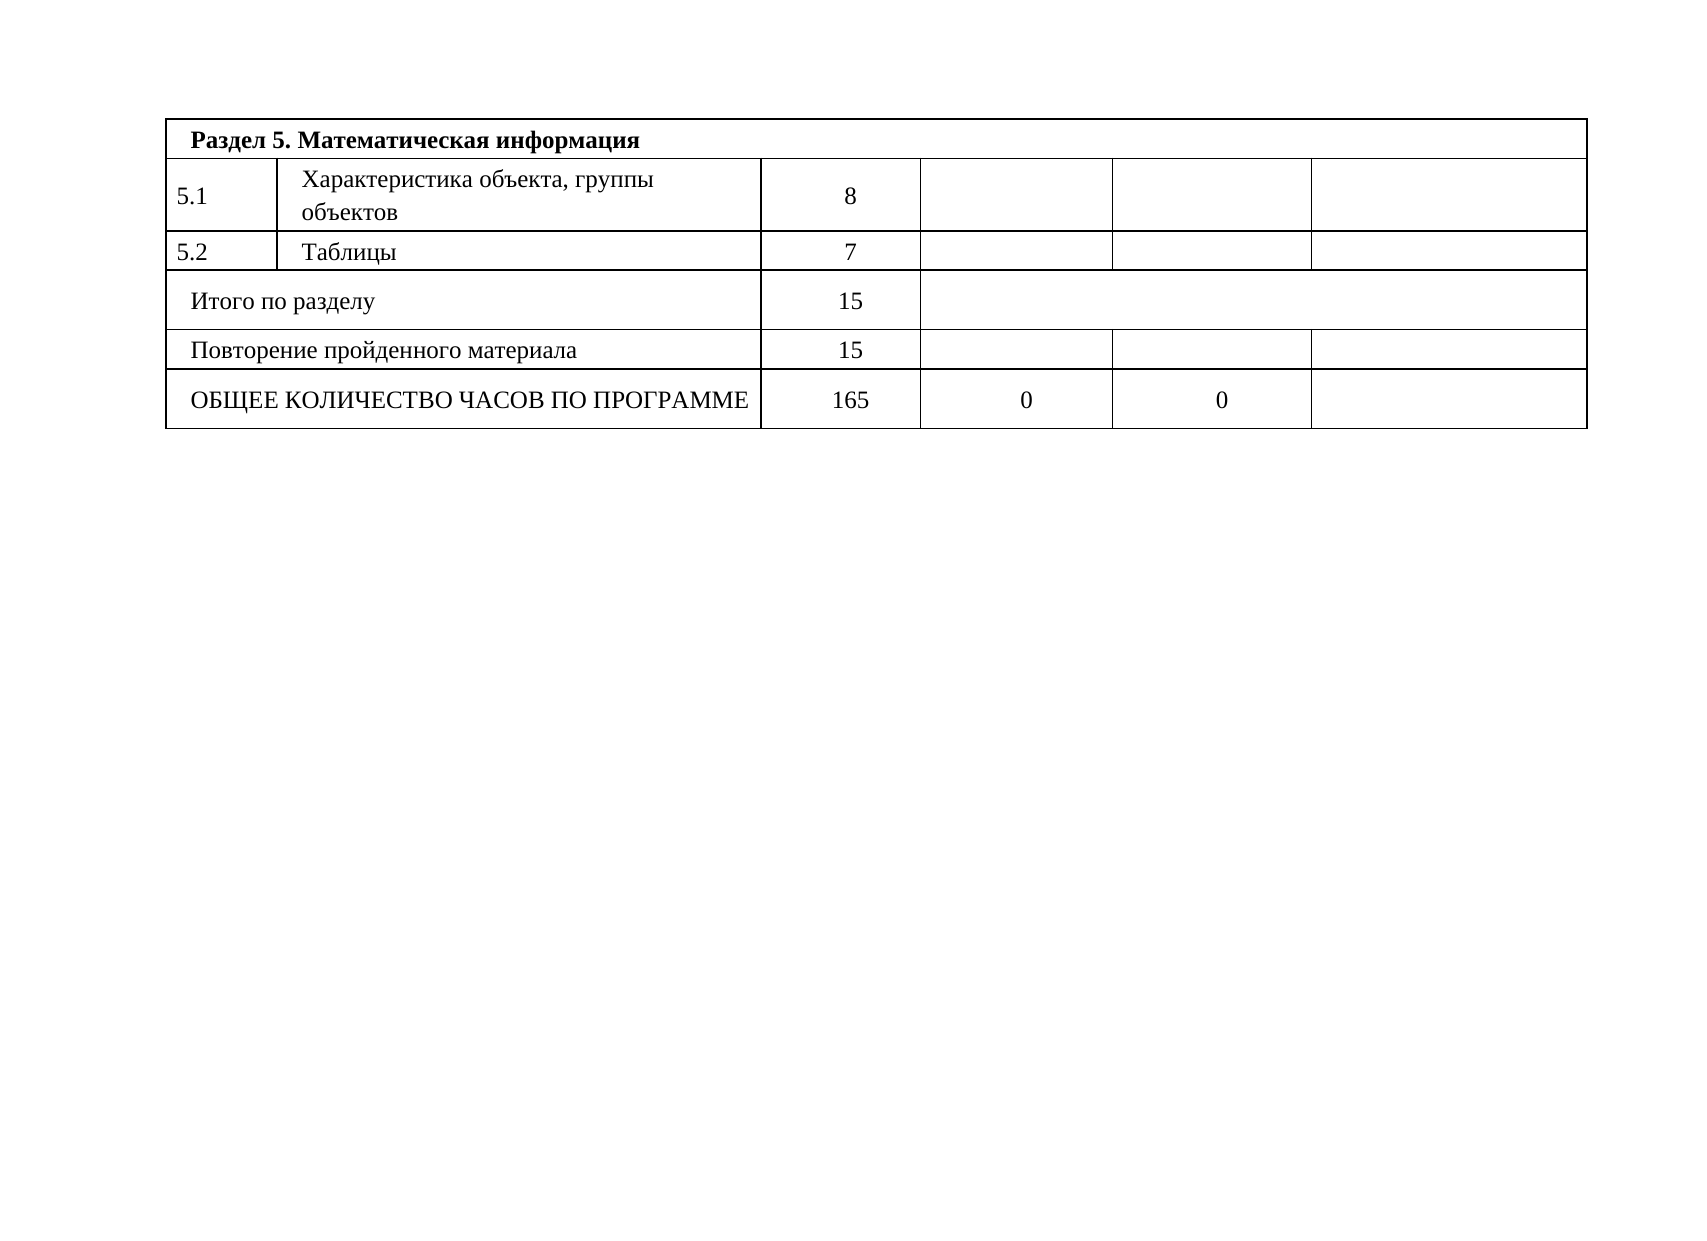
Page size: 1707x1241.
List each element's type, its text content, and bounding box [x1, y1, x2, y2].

table_cell [1113, 232, 1311, 269]
table_cell 0 [921, 370, 1112, 428]
table_cell Итого по разделу [167, 271, 760, 329]
table_cell [921, 159, 1112, 230]
table_cell Повторение пройденного материала [167, 330, 760, 368]
table_cell [921, 271, 1586, 329]
table_cell [1113, 159, 1311, 230]
table_cell [1312, 159, 1586, 230]
table_cell 8 [762, 159, 920, 230]
table_cell 15 [762, 271, 920, 329]
table_cell 165 [762, 370, 920, 428]
table_cell 0 [1113, 370, 1311, 428]
table_cell 5.2 [167, 232, 276, 269]
table_cell [1113, 330, 1311, 368]
table_cell Характеристика объекта, группы объектов [278, 159, 760, 230]
table_cell [921, 330, 1112, 368]
table_cell [1312, 370, 1586, 428]
table_cell ОБЩЕЕ КОЛИЧЕСТВО ЧАСОВ ПО ПРОГРАММЕ [167, 370, 760, 428]
table_cell [921, 232, 1112, 269]
table_cell 5.1 [167, 159, 276, 230]
table_cell 7 [762, 232, 920, 269]
table_cell Таблицы [278, 232, 760, 269]
table_cell [1312, 232, 1586, 269]
table_cell [1312, 330, 1586, 368]
table_cell 15 [762, 330, 920, 368]
table_cell Раздел 5. Математическая информация [167, 120, 1586, 157]
